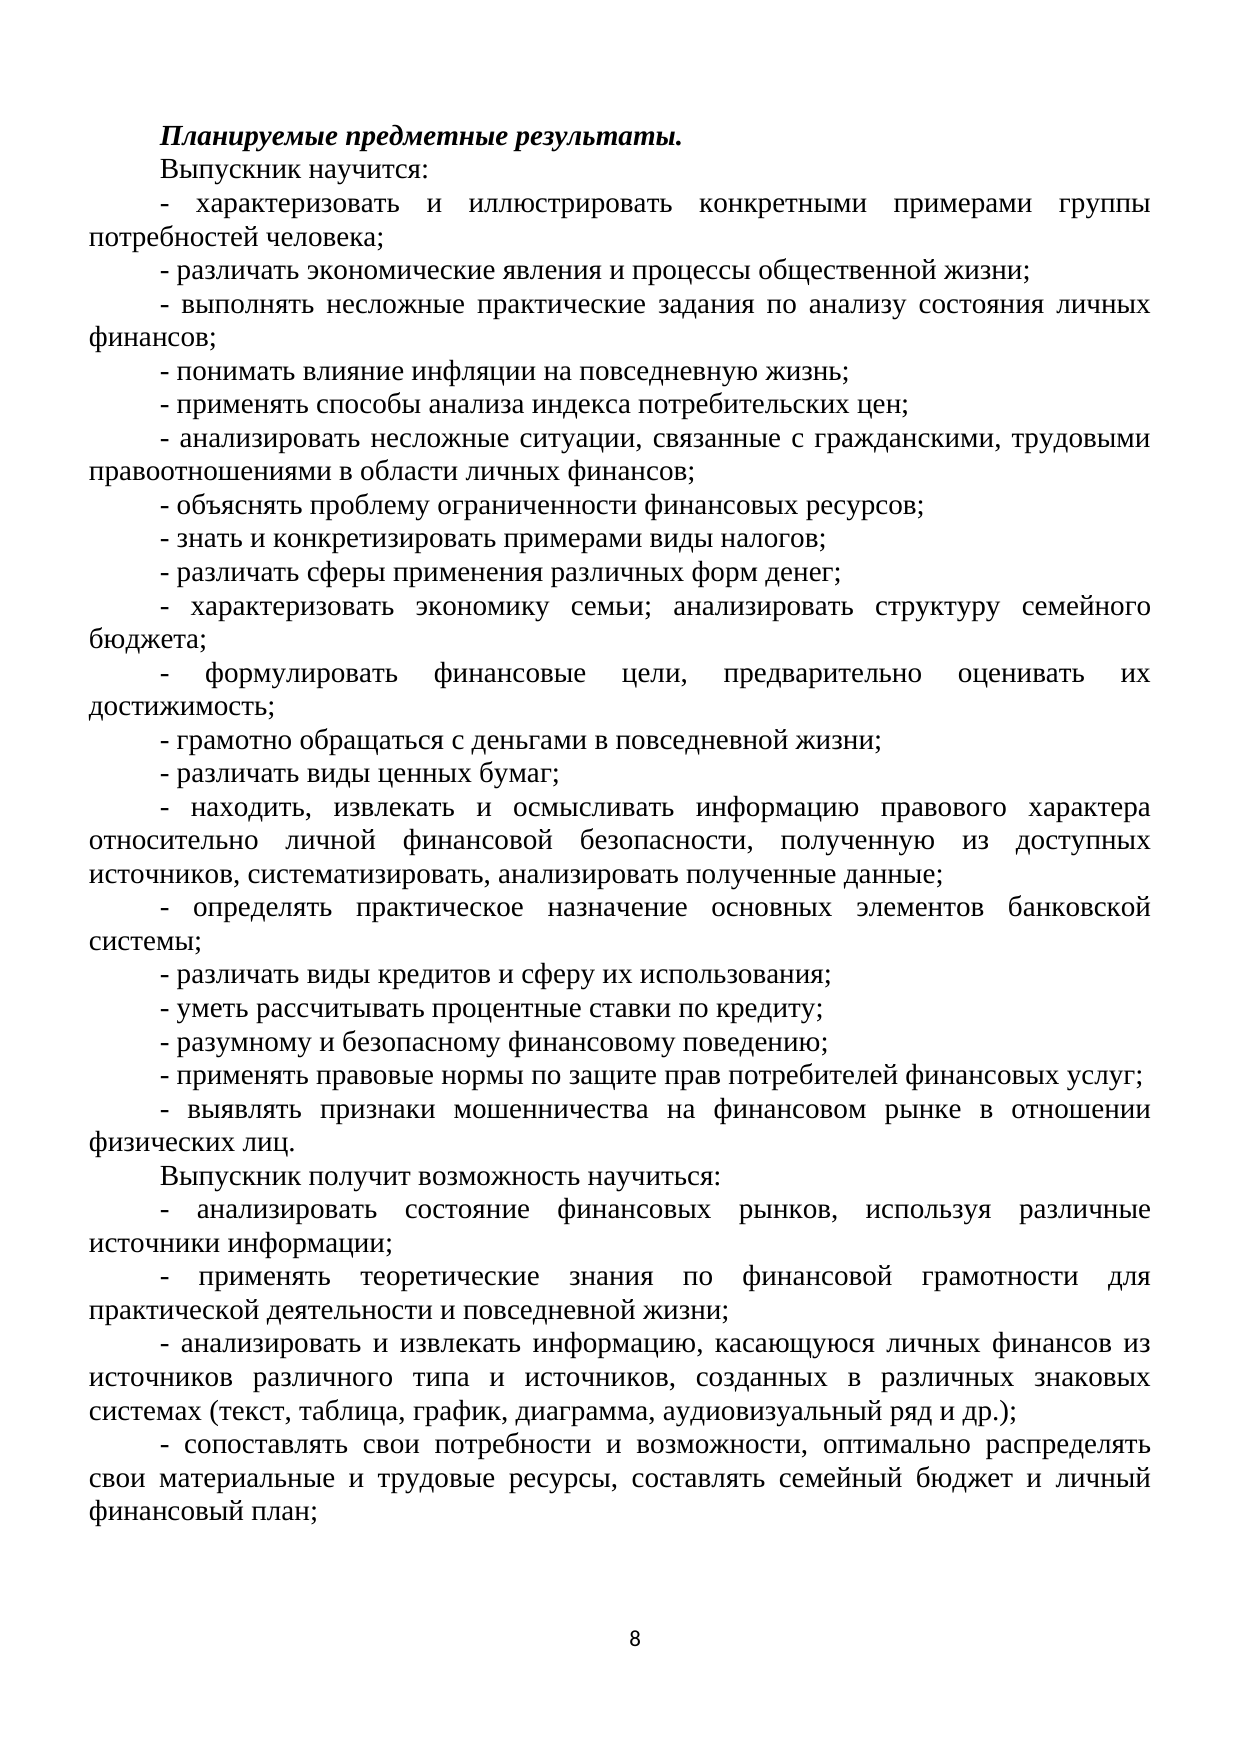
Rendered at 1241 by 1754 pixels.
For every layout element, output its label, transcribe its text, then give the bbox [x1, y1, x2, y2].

list - различать виды кредитов и сферу их использования; [89, 957, 1152, 990]
list - объяснять проблему ограниченности финансовых ресурсов; [89, 487, 1152, 521]
list - различать экономические явления и процессы общественной жизни; [89, 252, 1152, 286]
list - применять правовые нормы по защите прав потребителей финансовых услуг; [89, 1057, 1152, 1091]
list - грамотно обращаться с деньгами в повседневной жизни; [89, 722, 1152, 755]
list - применять теоретические знания по финансовой грамотности для практической деятельности и повседневной жизни; [89, 1258, 1152, 1326]
list - определять практическое назначение основных элементов банковской системы; [89, 889, 1152, 957]
list - различать виды ценных бумаг; [89, 755, 1152, 789]
list - понимать влияние инфляции на повседневную жизнь; [89, 353, 1152, 386]
list - характеризовать экономику семьи; анализировать структуру семейного бюджета; [89, 588, 1152, 655]
list - выполнять несложные практические задания по анализу состояния личных финансов; [89, 286, 1152, 353]
list - анализировать несложные ситуации, связанные с гражданскими, трудовыми правоотношениями в области личных финансов; [89, 420, 1152, 487]
list Выпускник получит возможность научиться: [89, 1158, 1152, 1191]
list - различать сферы применения различных форм денег; [89, 554, 1152, 588]
list - сопоставлять свои потребности и возможности, оптимально распределять свои материальные и трудовые ресурсы, составлять семейный бюджет и личный финансовый план; [89, 1426, 1152, 1527]
list - формулировать финансовые цели, предварительно оценивать их достижимость; [89, 655, 1152, 722]
list - уметь рассчитывать процентные ставки по кредиту; [89, 990, 1152, 1024]
list - характеризовать и иллюстрировать конкретными примерами группы потребностей человека; [89, 185, 1152, 252]
list - разумному и безопасному финансовому поведению; [89, 1024, 1152, 1057]
list Планируемые предметные результаты. [89, 118, 1152, 152]
list - анализировать и извлекать информацию, касающуюся личных финансов из источников различного типа и источников, созданных в различных знаковых системах (текст, таблица, график, диаграмма, аудиовизуальный ряд и др.); [89, 1326, 1152, 1426]
list Выпускник научится: [89, 152, 1152, 185]
list - применять способы анализа индекса потребительских цен; [89, 386, 1152, 420]
list - находить, извлекать и осмысливать информацию правового характера относительно личной финансовой безопасности, полученную из доступных источников, систематизировать, анализировать полученные данные; [89, 789, 1152, 889]
list - выявлять признаки мошенничества на финансовом рынке в отношении физических лиц. [89, 1091, 1152, 1158]
list - знать и конкретизировать примерами виды налогов; [89, 521, 1152, 554]
list - анализировать состояние финансовых рынков, используя различные источники информации; [89, 1191, 1152, 1258]
